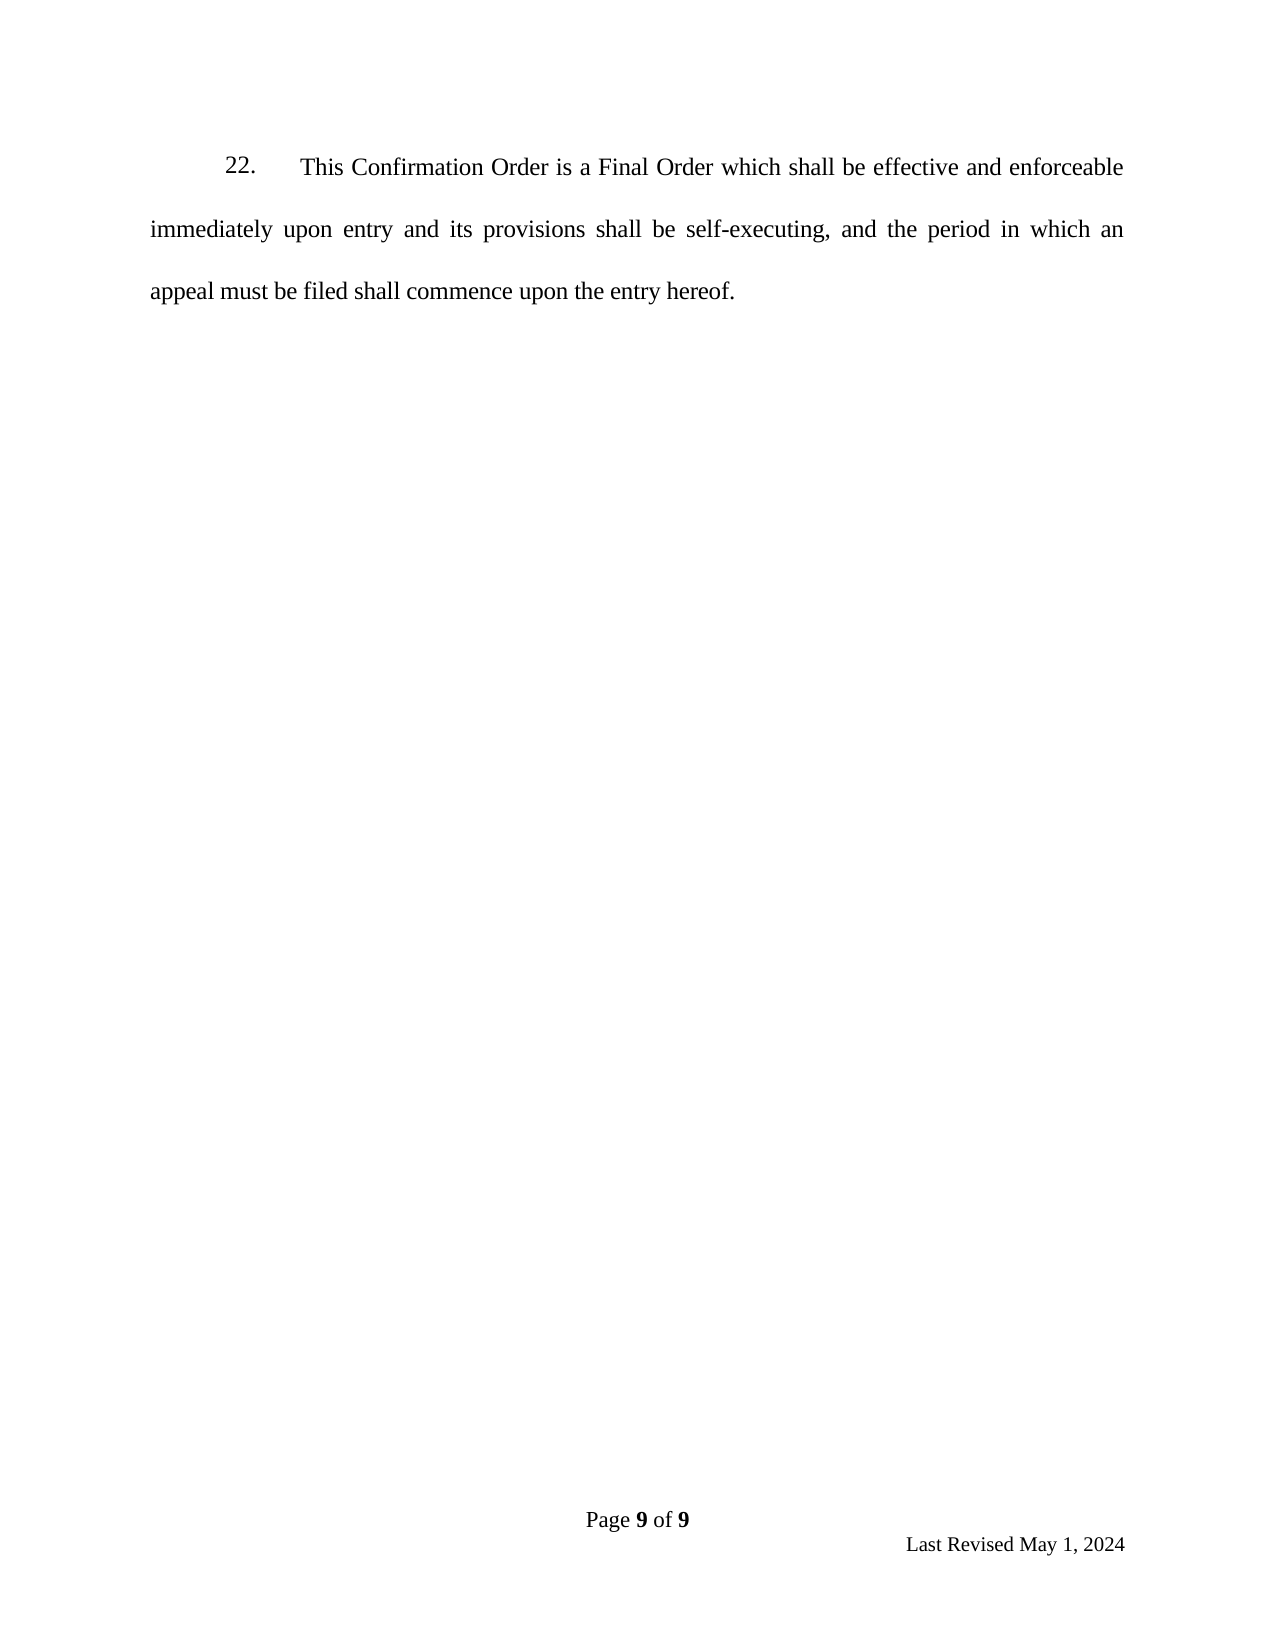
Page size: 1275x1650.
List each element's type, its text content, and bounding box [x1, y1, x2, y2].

list This Confirmation Order is a Final Order which shall be effective and enforceable immediately upon entry and its provisions shall be self-executing, and the period in which an appeal must be filed shall commence upon the entry hereof. [150, 150, 1125, 305]
